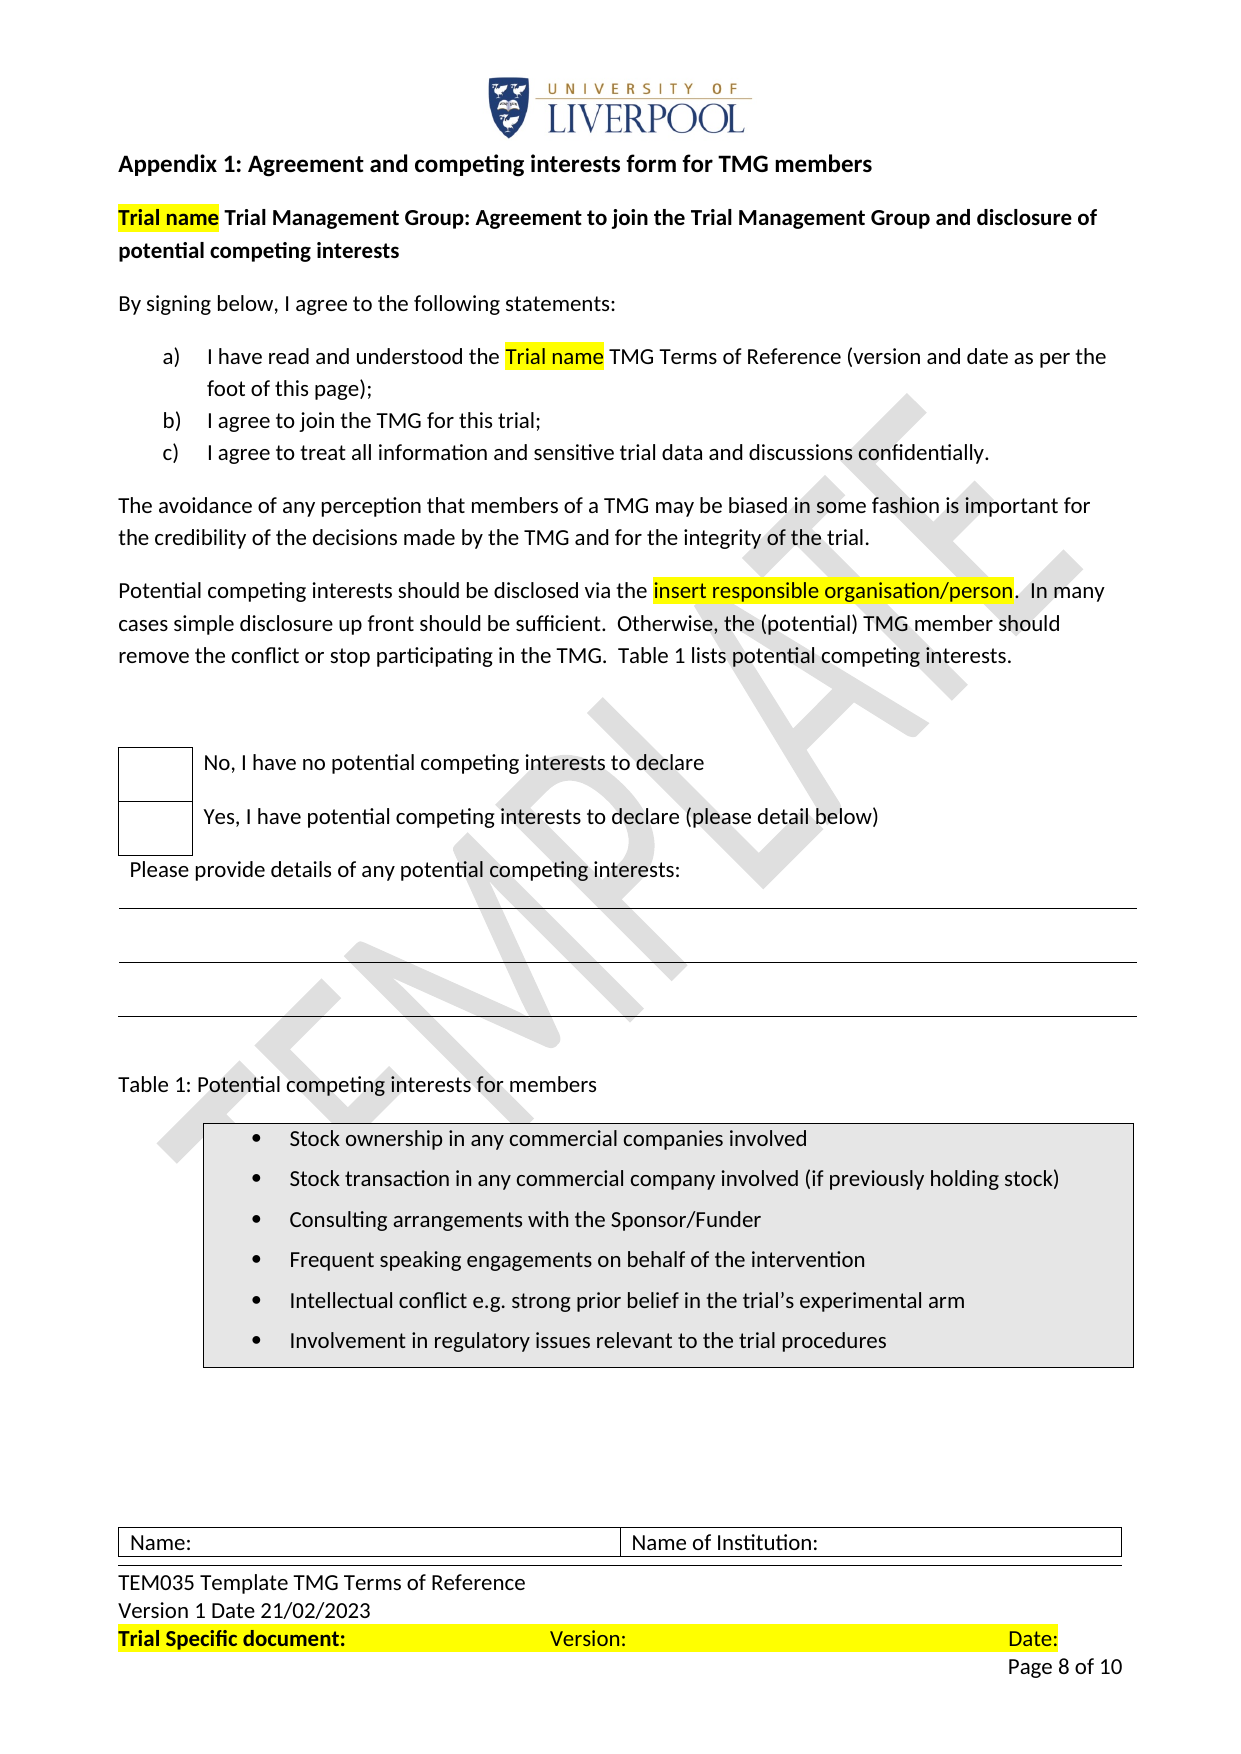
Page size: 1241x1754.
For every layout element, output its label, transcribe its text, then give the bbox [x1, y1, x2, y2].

text Potential competing interests should be disclosed via the insert responsible organisation/person. In many cases simple disclosure up front should be sufficient. Otherwise, the (potential) TMG member should remove the conflict or stop participating in the TMG. Table 1 lists potential competing interests. [118, 577, 1122, 669]
table_cell Yes, I have potential competing interests to declare (please detail below) [193, 801, 1137, 854]
table_header [119, 748, 192, 801]
table_cell Frequent speaking engagements on behalf of the intervention [204, 1245, 1133, 1286]
picture [118, 15, 1123, 148]
table_cell [118, 908, 1137, 962]
table_cell Intellectual conflict e.g. strong prior belief in the trial’s experimental arm [204, 1286, 1133, 1326]
table_header Stock ownership in any commercial companies involved [204, 1124, 1133, 1164]
table_cell [119, 802, 192, 854]
table_cell Involvement in regulatory issues relevant to the trial procedures [204, 1326, 1133, 1367]
text Trial name Trial Management Group: Agreement to join the Trial Management Group and disclosure of potential competing interests [118, 203, 1122, 264]
list I agree to join the TMG for this trial; [162, 406, 1122, 434]
table_cell Stock transaction in any commercial company involved (if previously holding stock) [204, 1164, 1133, 1205]
text The avoidance of any perception that members of a TMG may be biased in some fashion is important for the credibility of the decisions made by the TMG and for the integrity of the trial. [118, 491, 1122, 552]
subtitle Appendix 1: Agreement and competing interests form for TMG members [118, 148, 1122, 178]
table_header Name: [119, 1528, 620, 1556]
table_cell Please provide details of any potential competing interests: [118, 855, 1137, 908]
list I have read and understood the Trial name TMG Terms of Reference (version and date as per the foot of this page); [162, 342, 1122, 402]
table_cell [118, 962, 1137, 1016]
table_header Name of Institution: [621, 1528, 1121, 1556]
table_header No, I have no potential competing interests to declare [193, 747, 1137, 801]
table_cell Consulting arrangements with the Sponsor/Funder [204, 1205, 1133, 1245]
text By signing below, I agree to the following statements: [118, 289, 1122, 317]
text Table 1: Potential competing interests for members [118, 1070, 1122, 1098]
list I agree to treat all information and sensitive trial data and discussions confidentially. [162, 438, 1122, 466]
